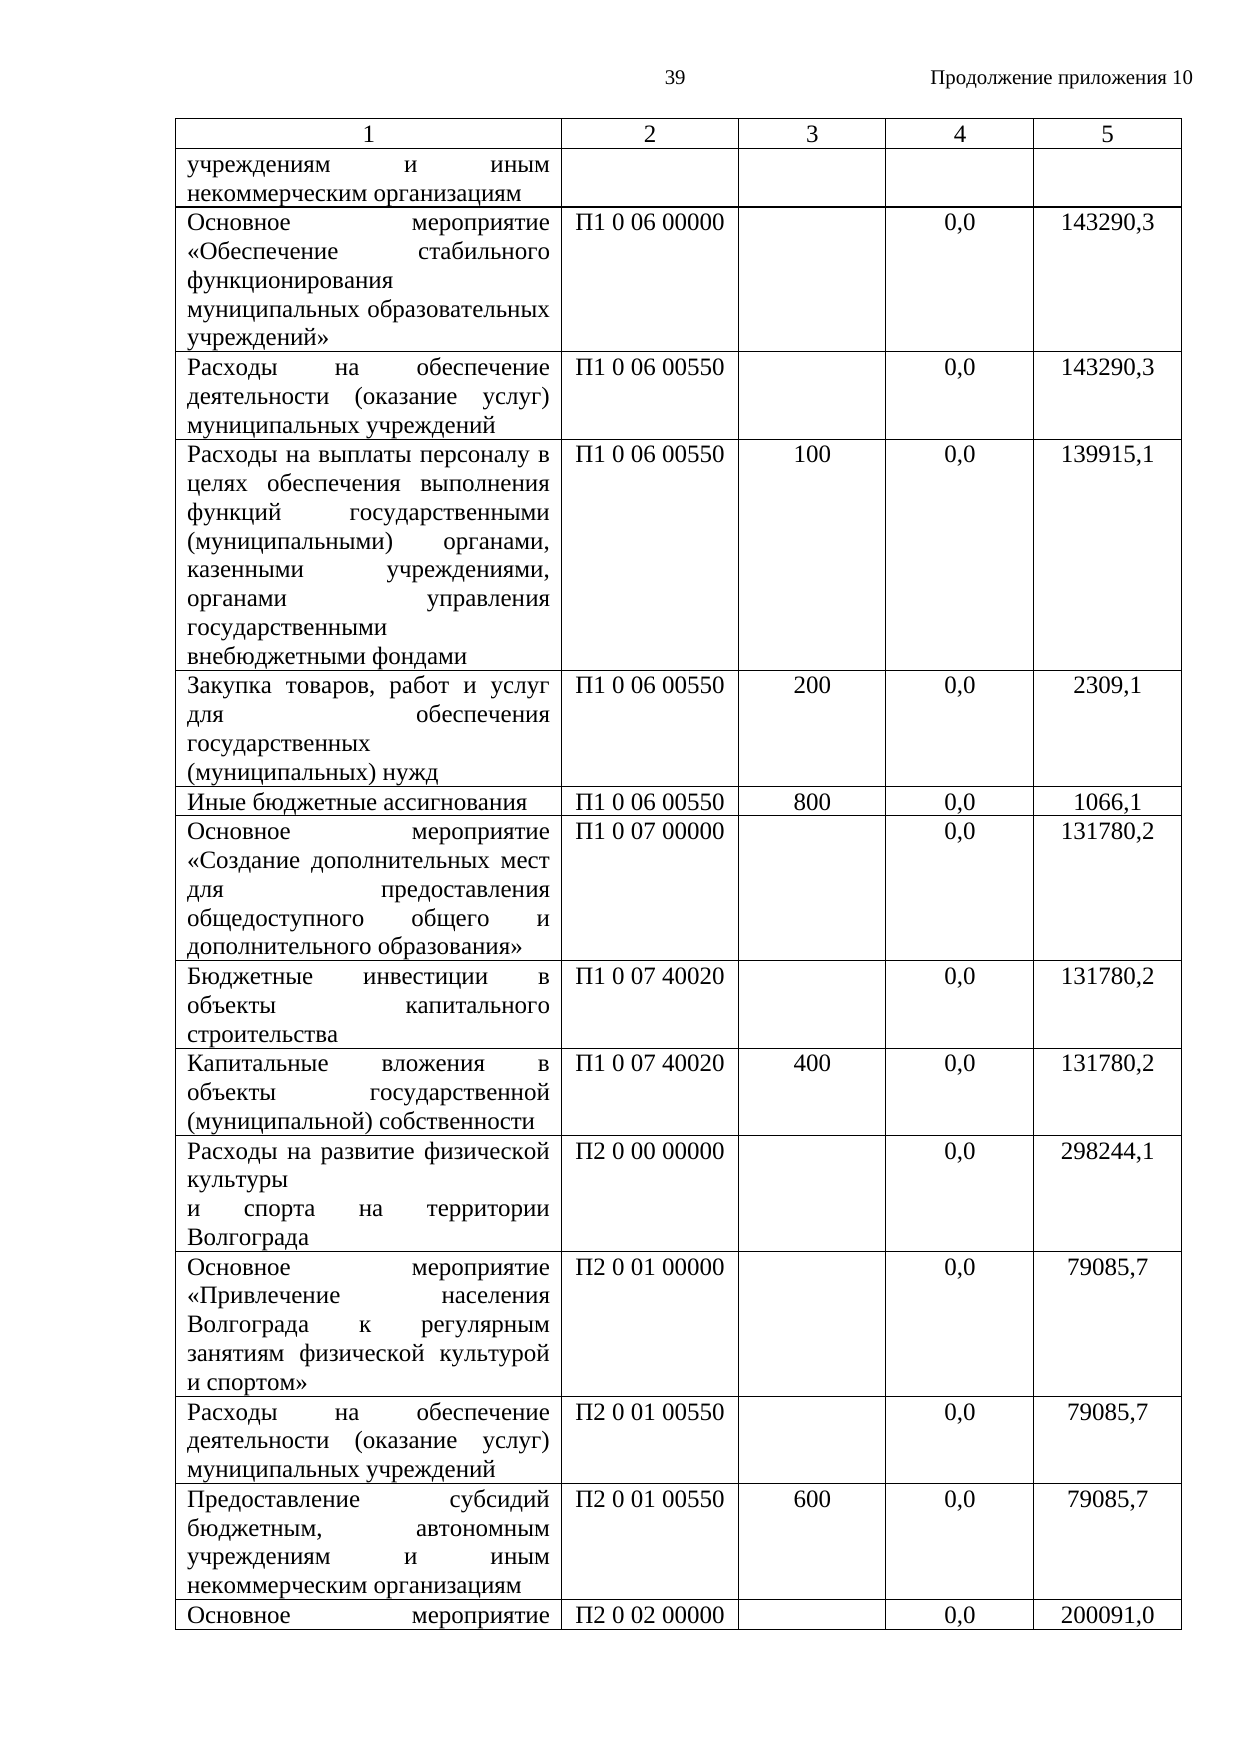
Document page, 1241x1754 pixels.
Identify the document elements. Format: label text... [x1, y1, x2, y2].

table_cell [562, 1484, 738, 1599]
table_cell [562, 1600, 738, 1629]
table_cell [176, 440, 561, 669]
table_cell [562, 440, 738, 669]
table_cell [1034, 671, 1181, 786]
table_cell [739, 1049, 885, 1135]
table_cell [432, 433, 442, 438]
table_header 1 [176, 119, 561, 148]
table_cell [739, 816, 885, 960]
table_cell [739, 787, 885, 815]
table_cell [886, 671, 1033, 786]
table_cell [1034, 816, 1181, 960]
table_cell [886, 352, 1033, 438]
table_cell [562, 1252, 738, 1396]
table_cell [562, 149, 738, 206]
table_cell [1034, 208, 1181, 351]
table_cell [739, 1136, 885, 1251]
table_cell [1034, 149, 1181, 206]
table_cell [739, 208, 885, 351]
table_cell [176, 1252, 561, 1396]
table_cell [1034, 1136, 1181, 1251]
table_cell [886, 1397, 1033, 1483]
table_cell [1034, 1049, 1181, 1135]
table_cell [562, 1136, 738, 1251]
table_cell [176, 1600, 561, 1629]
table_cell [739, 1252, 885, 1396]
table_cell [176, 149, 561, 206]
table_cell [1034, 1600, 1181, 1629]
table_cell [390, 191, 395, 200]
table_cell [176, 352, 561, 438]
table_header 5 [1034, 119, 1181, 148]
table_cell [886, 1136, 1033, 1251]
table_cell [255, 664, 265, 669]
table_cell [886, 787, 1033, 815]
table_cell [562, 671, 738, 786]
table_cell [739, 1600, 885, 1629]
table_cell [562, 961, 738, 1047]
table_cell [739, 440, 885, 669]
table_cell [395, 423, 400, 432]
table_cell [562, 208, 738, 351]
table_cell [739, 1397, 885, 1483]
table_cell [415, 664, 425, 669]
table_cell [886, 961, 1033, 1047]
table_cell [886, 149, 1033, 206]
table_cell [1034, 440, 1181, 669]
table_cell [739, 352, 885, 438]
table_header 4 [886, 119, 1033, 148]
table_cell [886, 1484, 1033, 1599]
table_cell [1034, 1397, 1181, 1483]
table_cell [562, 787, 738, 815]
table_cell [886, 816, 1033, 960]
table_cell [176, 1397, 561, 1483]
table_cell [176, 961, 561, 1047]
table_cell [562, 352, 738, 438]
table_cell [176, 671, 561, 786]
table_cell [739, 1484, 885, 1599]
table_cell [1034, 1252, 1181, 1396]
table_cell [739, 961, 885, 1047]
table_header 2 [562, 119, 738, 148]
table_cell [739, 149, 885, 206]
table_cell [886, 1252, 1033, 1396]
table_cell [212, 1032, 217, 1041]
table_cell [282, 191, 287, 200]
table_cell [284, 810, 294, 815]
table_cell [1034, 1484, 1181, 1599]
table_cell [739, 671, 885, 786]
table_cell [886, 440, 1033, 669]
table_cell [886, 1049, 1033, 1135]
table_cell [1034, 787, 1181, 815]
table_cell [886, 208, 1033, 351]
table_header 3 [739, 119, 885, 148]
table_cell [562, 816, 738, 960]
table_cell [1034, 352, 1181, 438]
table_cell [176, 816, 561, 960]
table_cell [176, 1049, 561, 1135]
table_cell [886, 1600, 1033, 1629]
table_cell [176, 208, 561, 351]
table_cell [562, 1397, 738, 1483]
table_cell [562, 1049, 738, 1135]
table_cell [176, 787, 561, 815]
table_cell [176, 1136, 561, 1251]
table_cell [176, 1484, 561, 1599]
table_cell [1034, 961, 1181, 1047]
